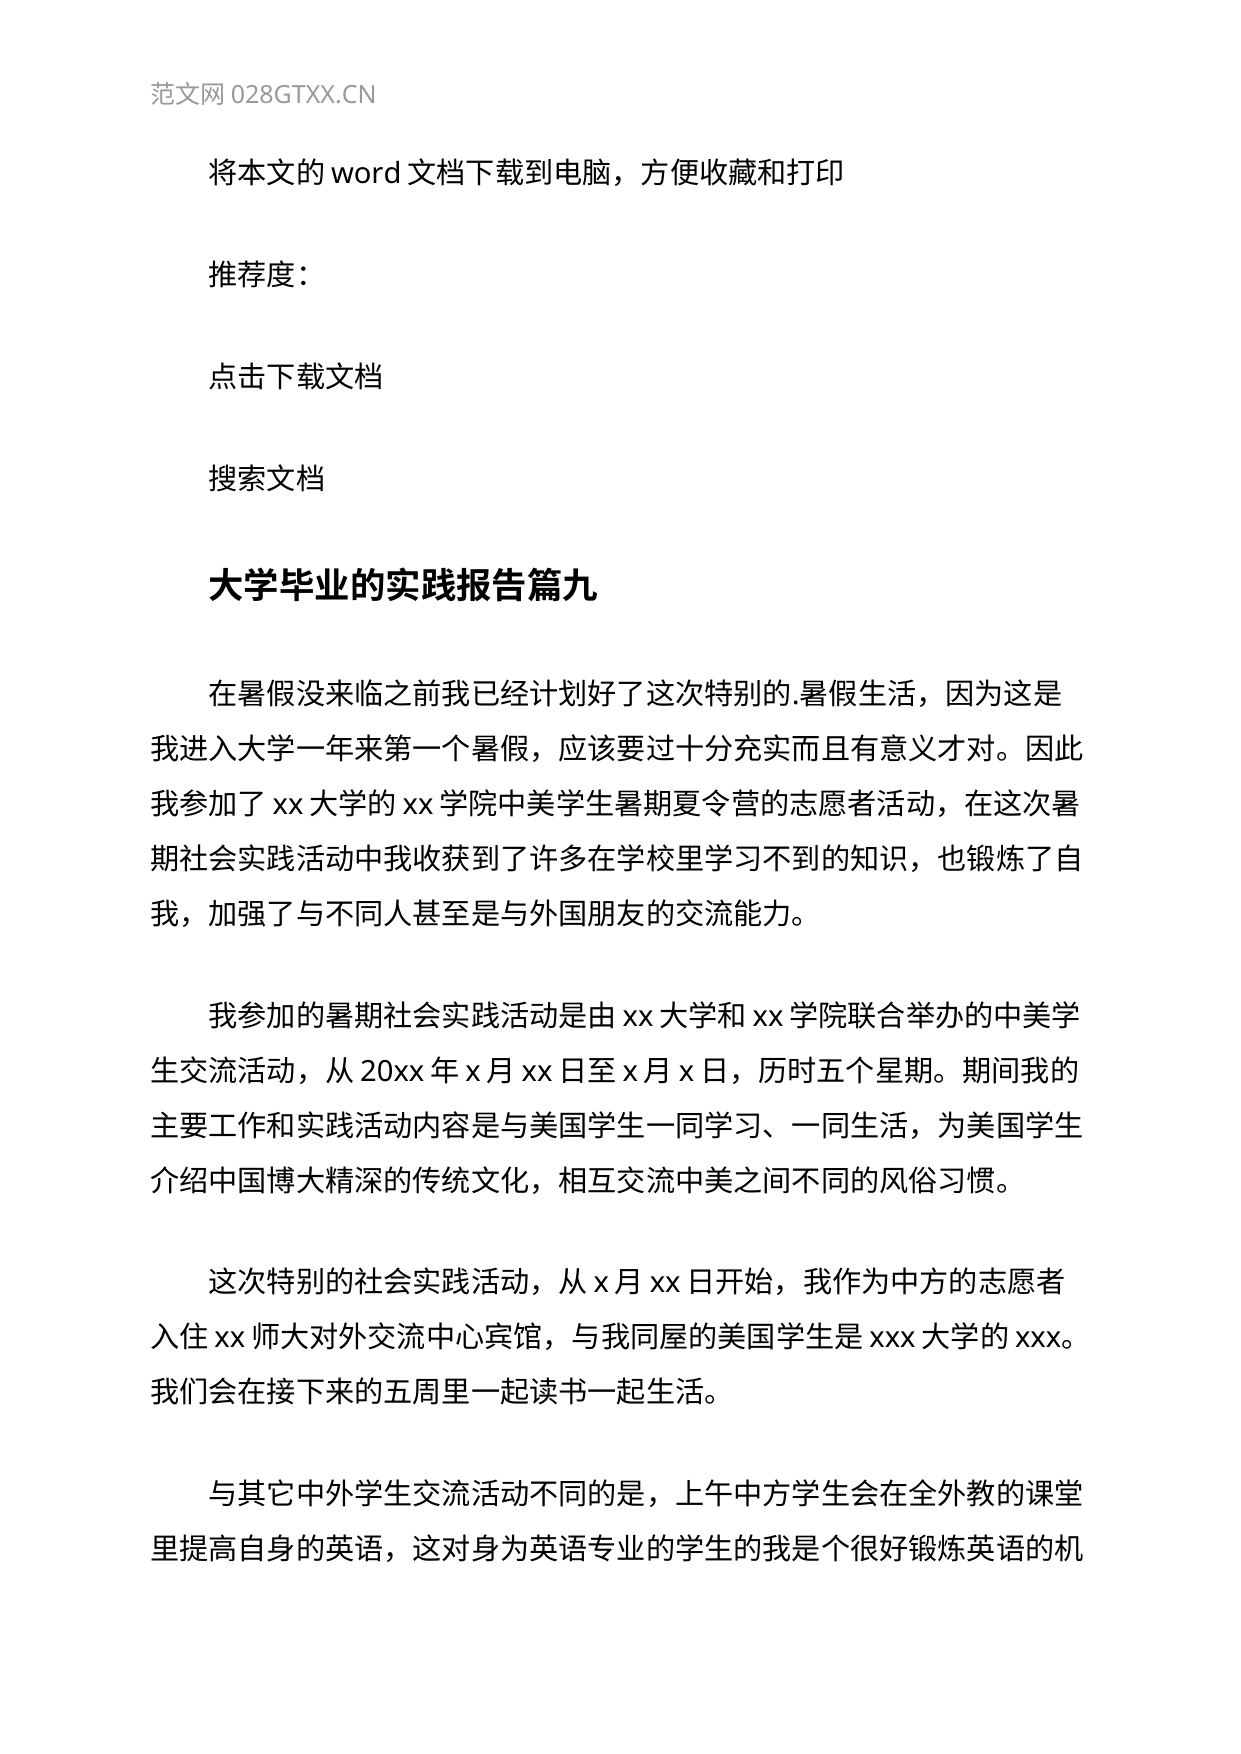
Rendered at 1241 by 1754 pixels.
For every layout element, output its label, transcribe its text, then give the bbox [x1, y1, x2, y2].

text 这次特别的社会实践活动，从x月xx日开始，我作为中方的志愿者入住xx师大对外交流中心宾馆，与我同屋的美国学生是xxx大学的xxx。我们会在接下来的五周里一起读书一起生活。 [150, 1259, 1090, 1411]
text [150, 1471, 1090, 1568]
text 大学毕业的实践报告篇九 [150, 557, 1090, 608]
text 推荐度： [150, 252, 1090, 294]
text 在暑假没来临之前我已经计划好了这次特别的.暑假生活，因为这是我进入大学一年来第一个暑假，应该要过十分充实而且有意义才对。因此我参加了xx大学的xx学院中美学生暑期夏令营的志愿者活动，在这次暑期社会实践活动中我收获到了许多在学校里学习不到的知识，也锻炼了自我，加强了与不同人甚至是与外国朋友的交流能力。 [150, 671, 1090, 933]
text 点击下载文档 [150, 354, 1090, 396]
text 搜索文档 [150, 456, 1090, 498]
text 将本文的word文档下载到电脑，方便收藏和打印 [150, 150, 1090, 192]
text 我参加的暑期社会实践活动是由xx大学和xx学院联合举办的中美学生交流活动，从20xx年x月xx日至x月x日，历时五个星期。期间我的主要工作和实践活动内容是与美国学生一同学习、一同生活，为美国学生介绍中国博大精深的传统文化，相互交流中美之间不同的风俗习惯。 [150, 992, 1090, 1199]
